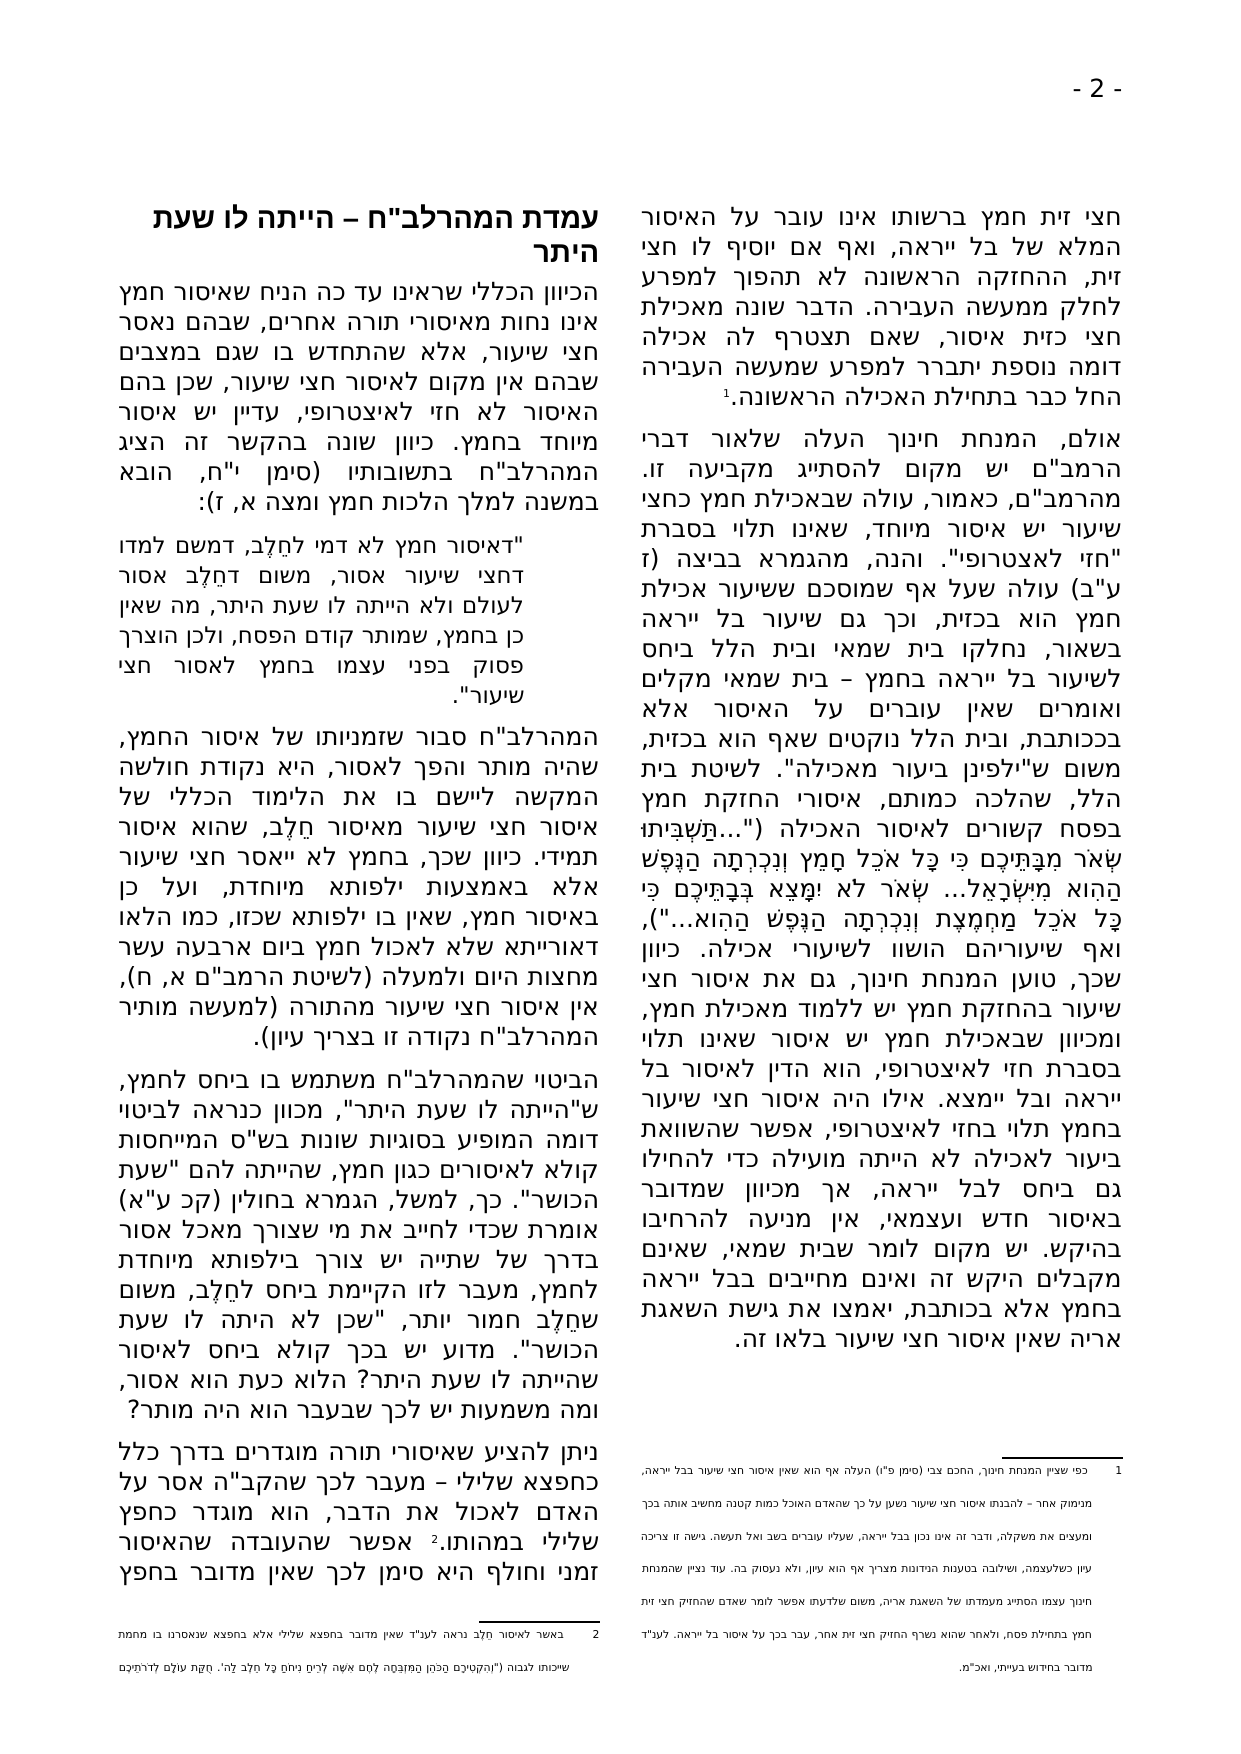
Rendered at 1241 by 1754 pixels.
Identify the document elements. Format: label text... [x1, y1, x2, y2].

text הביטוי שהמהרלב"ח משתמש בו ביחס לחמץ, ש"הייתה לו שעת היתר", מכוון כנראה לביטוי דומה המופיע בסוגיות שונות בש"ס המייחסות קולא לאיסורים כגון חמץ, שהייתה להם "שעת הכושר". כך, למשל, הגמרא בחולין (קכ ע"א) אומרת שכדי לחייב את מי שצורך מאכל אסור בדרך של שתייה יש צורך בילפותא מיוחדת לחמץ, מעבר לזו הקיימת ביחס לחֵלֶב, משום שחֵלֶב חמור יותר, "שכן לא היתה לו שעת הכושר". מדוע יש בכך קולא ביחס לאיסור שהייתה לו שעת היתר? הלוא כעת הוא אסור, ומה משמעות יש לכך שבעבר הוא היה מותר? [118, 1064, 599, 1424]
text "דאיסור חמץ לא דמי לחֵלֶב, דמשם למדו דחצי שיעור אסור, משום דחֵלֶב אסור לעולם ולא הייתה לו שעת היתר, מה שאין כן בחמץ, שמותר קודם הפסח, ולכן הוצרך פסוק בפני עצמו בחמץ לאסור חצי שיעור". [118, 529, 524, 709]
text הכיוון הכללי שראינו עד כה הניח שאיסור חמץ אינו נחות מאיסורי תורה אחרים, שבהם נאסר חצי שיעור, אלא שהתחדש בו שגם במצבים שבהם אין מקום לאיסור חצי שיעור, שכן בהם האיסור לא חזי לאיצטרופי, עדיין יש איסור מיוחד בחמץ. כיוון שונה בהקשר זה הציג המהרלב"ח בתשובותיו (סימן י"ח, הובא במשנה למלך הלכות חמץ ומצה א, ז): [118, 277, 599, 517]
text אולם, המנחת חינוך העלה שלאור דברי הרמב"ם יש מקום להסתייג מקביעה זו. מהרמב"ם, כאמור, עולה שבאכילת חמץ כחצי שיעור יש איסור מיוחד, שאינו תלוי בסברת "חזי לאצטרופי". והנה, מהגמרא בביצה (ז ע"ב) עולה שעל אף שמוסכם ששיעור אכילת חמץ הוא בכזית, וכך גם שיעור בל ייראה בשאור, נחלקו בית שמאי ובית הלל ביחס לשיעור בל ייראה בחמץ – בית שמאי מקלים ואומרים שאין עוברים על האיסור אלא בככותבת, ובית הלל נוקטים שאף הוא בכזית, משום ש"ילפינן ביעור מאכילה". לשיטת בית הלל, שהלכה כמותם, איסורי החזקת חמץ בפסח קשורים לאיסור האכילה ("...תַּשְׁבִּיתוּ שְּׂאֹר מִבָּתֵּיכֶם כִּי כָּל אֹכֵל חָמֵץ וְנִכְרְתָה הַנֶּפֶשׁ הַהִוא מִיִּשְׂרָאֵל... שְׂאֹר לֹא יִמָּצֵא בְּבָתֵּיכֶם כִּי כָּל אֹכֵל מַחְמֶצֶת וְנִכְרְתָה הַנֶּפֶשׁ הַהִוא..."), ואף שיעוריהם הושוו לשיעורי אכילה. כיוון שכך, טוען המנחת חינוך, גם את איסור חצי שיעור בהחזקת חמץ יש ללמוד מאכילת חמץ, ומכיוון שבאכילת חמץ יש איסור שאינו תלוי בסברת חזי לאיצטרופי, הוא הדין לאיסור בל ייראה ובל יימצא. אילו היה איסור חצי שיעור בחמץ תלוי בחזי לאיצטרופי, אפשר שהשוואת ביעור לאכילה לא הייתה מועילה כדי להחילו גם ביחס לבל ייראה, אך מכיוון שמדובר באיסור חדש ועצמאי, אין מניעה להרחיבו בהיקש. יש מקום לומר שבית שמאי, שאינם מקבלים היקש זה ואינם מחייבים בבל ייראה בחמץ אלא בכותבת, יאמצו את גישת השאגת אריה שאין איסור חצי שיעור בלאו זה. [641, 424, 1122, 1354]
subtitle עמדת המהרלב"ח – הייתה לו שעת היתר [118, 201, 599, 268]
text המהרלב"ח סבור שזמניותו של איסור החמץ, שהיה מותר והפך לאסור, היא נקודת חולשה המקשה ליישם בו את הלימוד הכללי של איסור חצי שיעור מאיסור חֵלֶב, שהוא איסור תמידי. כיוון שכך, בחמץ לא ייאסר חצי שיעור אלא באמצעות ילפותא מיוחדת, ועל כן באיסור חמץ, שאין בו ילפותא שכזו, כמו הלאו דאורייתא שלא לאכול חמץ ביום ארבעה עשר מחצות היום ולמעלה (לשיטת הרמב"ם א, ח), אין איסור חצי שיעור מהתורה (למעשה מותיר המהרלב"ח נקודה זו בצריך עיון). [118, 722, 599, 1052]
